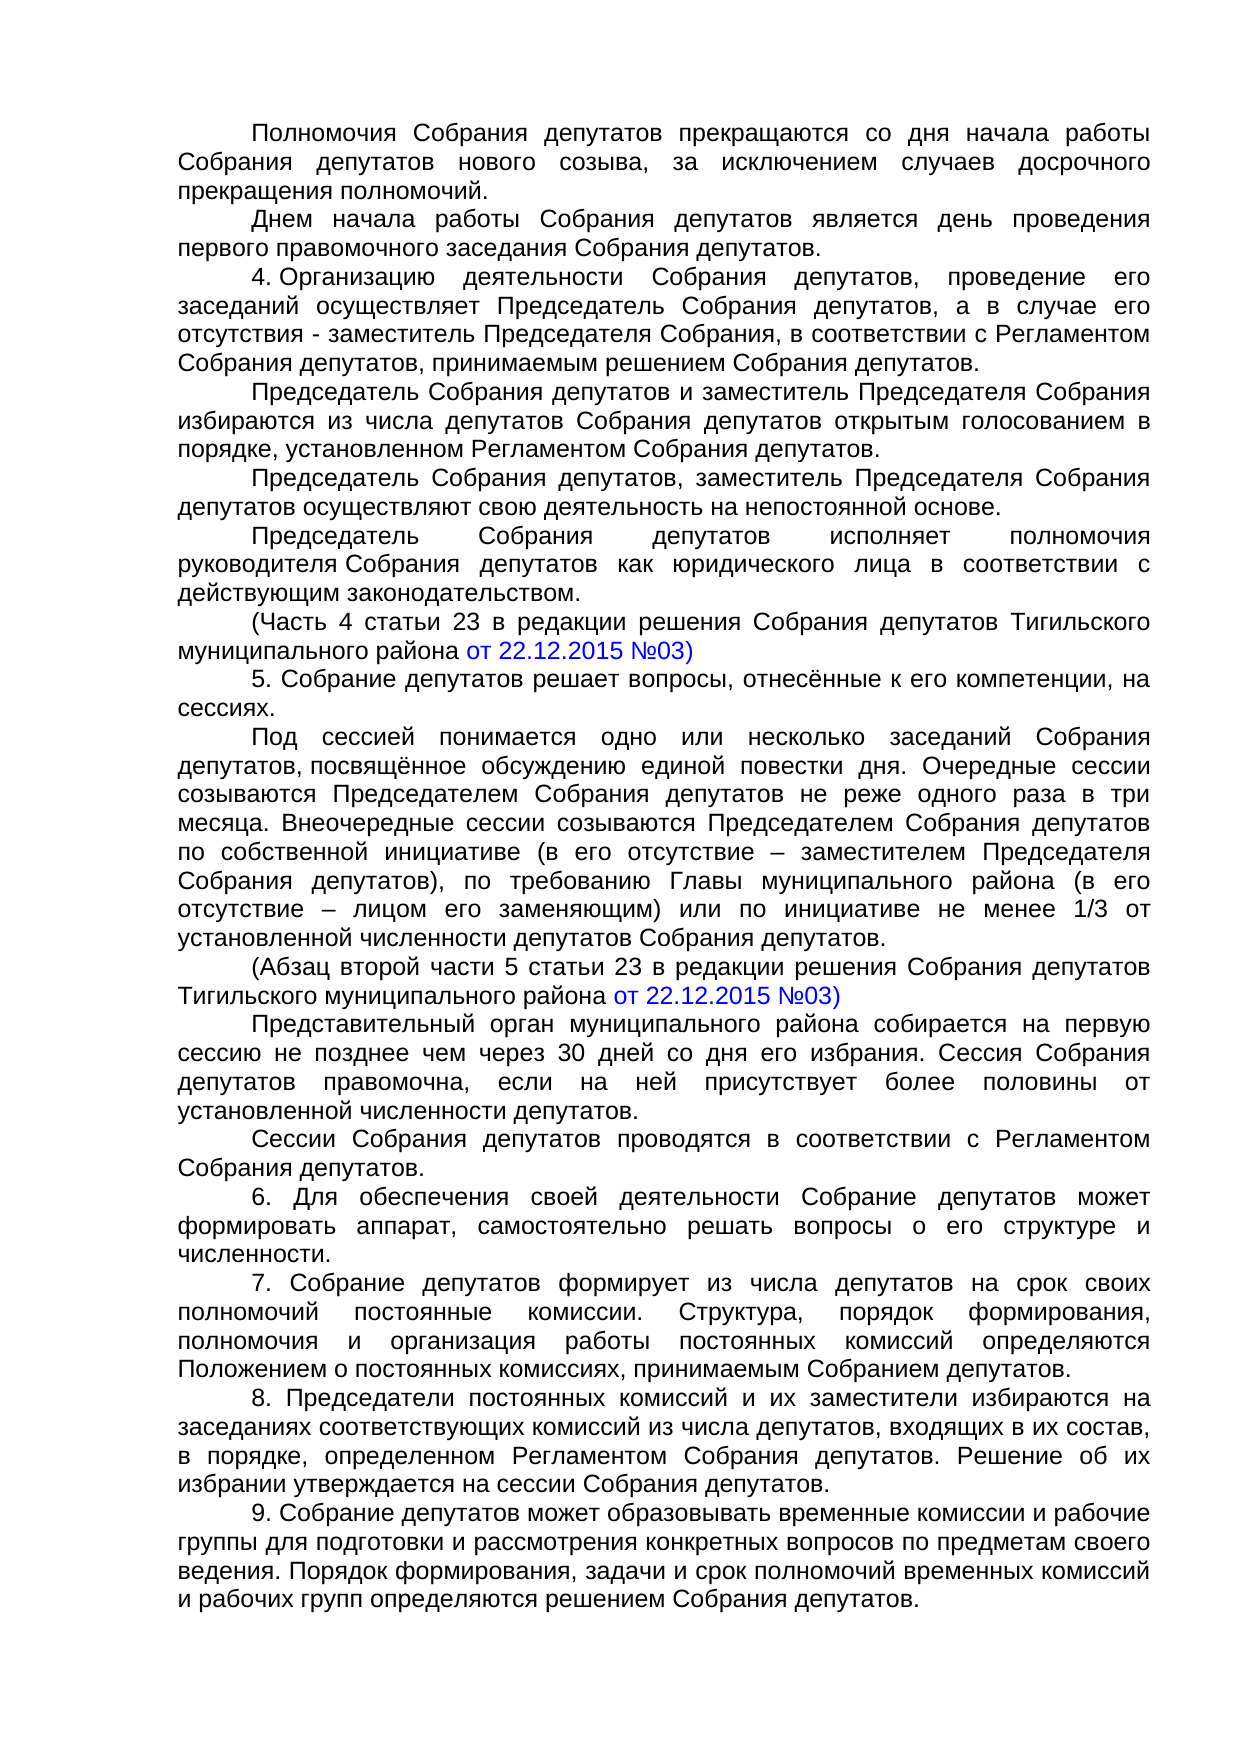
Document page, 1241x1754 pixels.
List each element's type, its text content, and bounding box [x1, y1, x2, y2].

text Полномочия Собрания депутатов прекращаются со дня начала работы Собрания депутатов нового созыва, за исключением случаев досрочного прекращения полномочий. [177, 118, 1152, 204]
text (Часть 4 статьи 23 в редакции решения Собрания депутатов Тигильского муниципального района от 22.12.2015 №03) [177, 607, 1152, 664]
text 8. Председатели постоянных комиссий и их заместители избираются на заседаниях соответствующих комиссий из числа депутатов, входящих в их состав, в порядке, определенном Регламентом Собрания депутатов. Решение об их избрании утверждается на сессии Собрания депутатов. [177, 1383, 1152, 1498]
text Председатель Собрания депутатов и заместитель Председателя Собрания избираются из числа депутатов Собрания депутатов открытым голосованием в порядке, установленном Регламентом Собрания депутатов. [177, 377, 1152, 463]
text Председатель Собрания депутатов, заместитель Председателя Собрания депутатов осуществляют свою деятельность на непостоянной основе. [177, 463, 1152, 521]
text Под сессией понимается одно или несколько заседаний Собрания депутатов, посвящённое обсуждению единой повестки дня. Очередные сессии созываются Председателем Собрания депутатов не реже одного раза в три месяца. Внеочередные сессии созываются Председателем Собрания депутатов по собственной инициативе (в его отсутствие – заместителем Председателя Собрания депутатов), по требованию Главы муниципального района (в его отсутствие – лицом его заменяющим) или по инициативе не менее 1/3 от установленной численности депутатов Собрания депутатов. [177, 722, 1152, 952]
text 9. Собрание депутатов может образовывать временные комиссии и рабочие группы для подготовки и рассмотрения конкретных вопросов по предметам своего ведения. Порядок формирования, задачи и срок полномочий временных комиссий и рабочих групп определяются решением Собрания депутатов. [177, 1498, 1152, 1613]
text (Абзац второй части 5 статьи 23 в редакции решения Собрания депутатов Тигильского муниципального района от 22.12.2015 №03) [177, 952, 1152, 1009]
text 5. Собрание депутатов решает вопросы, отнесённые к его компетенции, на сессиях. [177, 664, 1152, 722]
text Сессии Собрания депутатов проводятся в соответствии с Регламентом Собрания депутатов. [177, 1124, 1152, 1182]
text Председатель Собрания депутатов исполняет полномочия руководителя Собрания депутатов как юридического лица в соответствии с действующим законодательством. [177, 521, 1152, 607]
text Днем начала работы Собрания депутатов является день проведения первого правомочного заседания Собрания депутатов. [177, 204, 1152, 262]
text 7. Собрание депутатов формирует из числа депутатов на срок своих полномочий постоянные комиссии. Структура, порядок формирования, полномочия и организация работы постоянных комиссий определяются Положением о постоянных комиссиях, принимаемым Собранием депутатов. [177, 1268, 1152, 1383]
text Представительный орган муниципального района собирается на первую сессию не позднее чем через 30 дней со дня его избрания. Сессия Собрания депутатов правомочна, если на ней присутствует более половины от установленной численности депутатов. [177, 1009, 1152, 1124]
text 6. Для обеспечения своей деятельности Собрание депутатов может формировать аппарат, самостоятельно решать вопросы о его структуре и численности. [177, 1182, 1152, 1268]
text 4. Организацию деятельности Собрания депутатов, проведение его заседаний осуществляет Председатель Собрания депутатов, а в случае его отсутствия - заместитель Председателя Собрания, в соответствии с Регламентом Собрания депутатов, принимаемым решением Собрания депутатов. [177, 262, 1152, 377]
